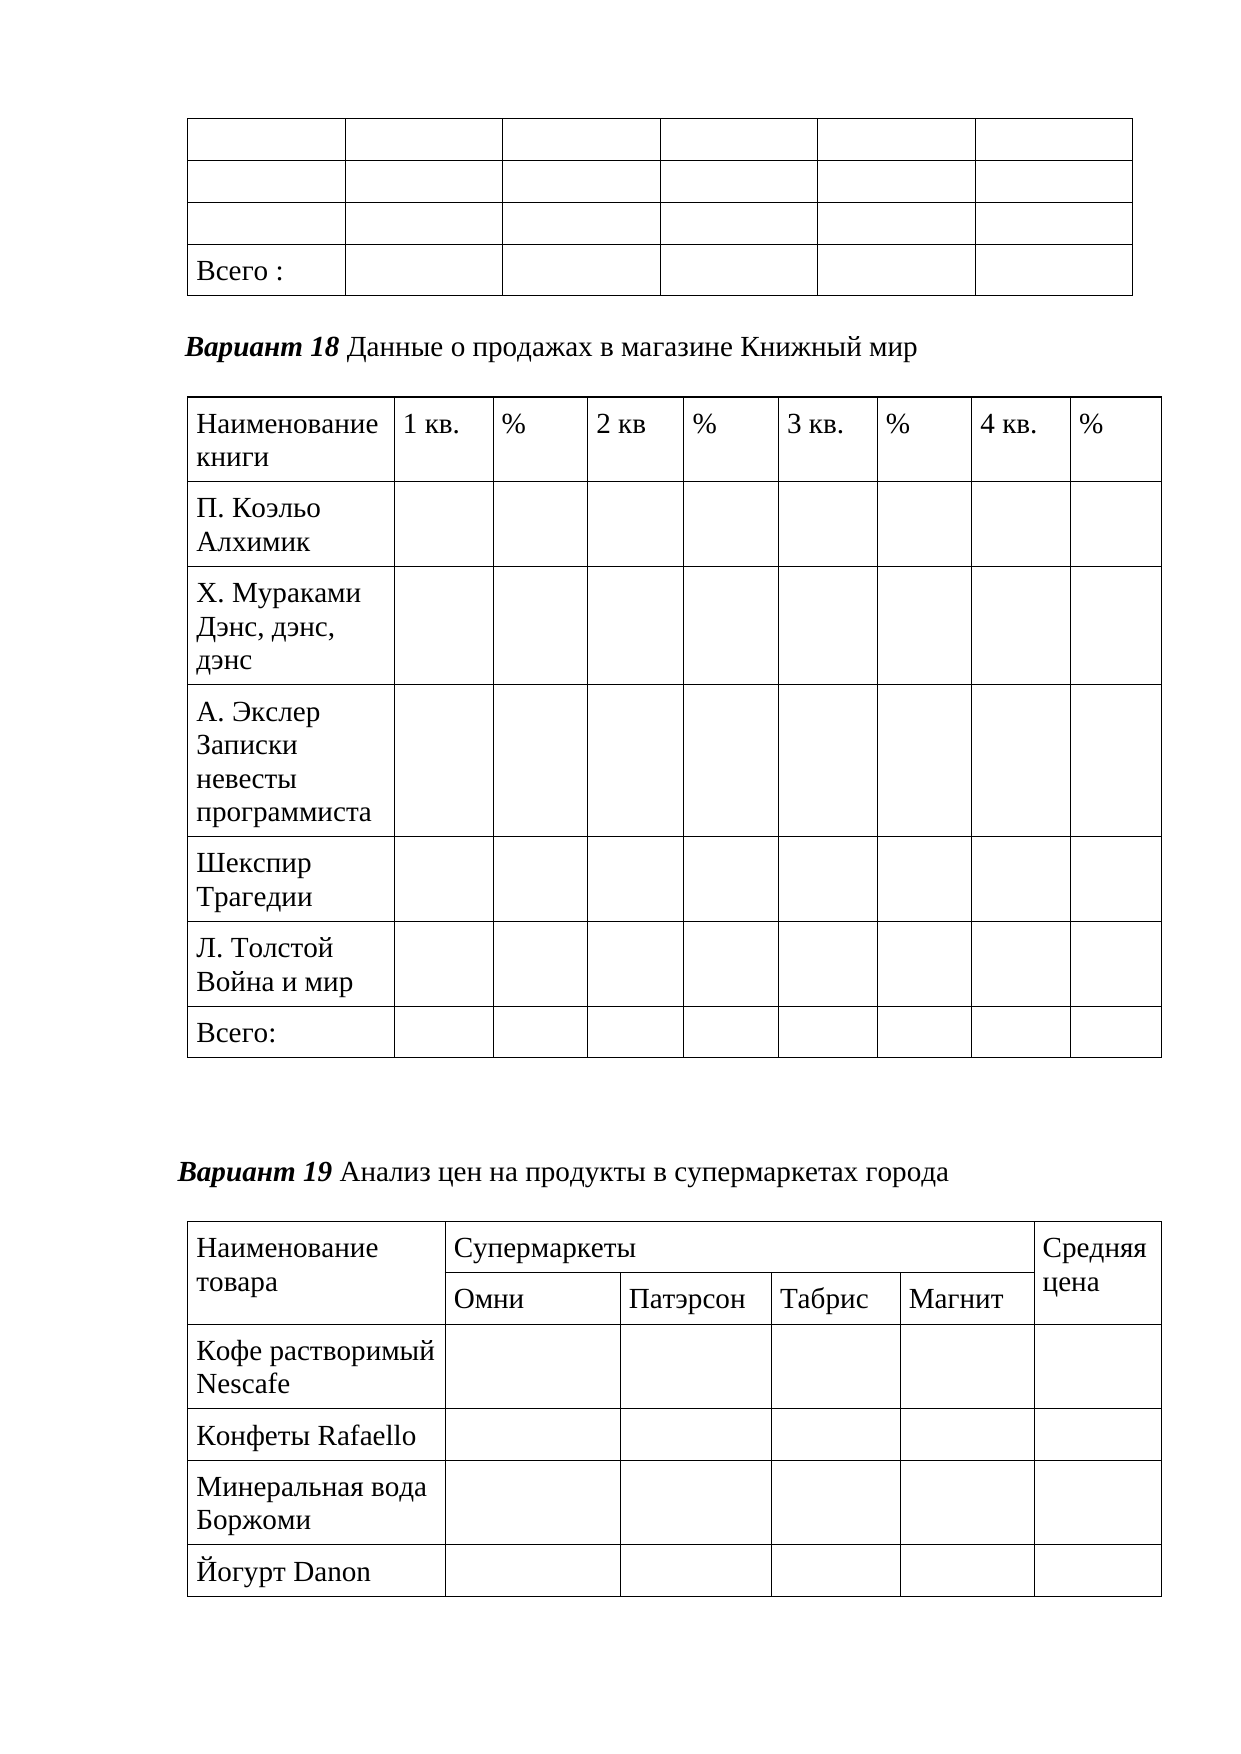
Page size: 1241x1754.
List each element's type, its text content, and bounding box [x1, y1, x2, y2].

table_cell [1035, 1545, 1161, 1596]
table_cell [395, 685, 493, 836]
table_cell [494, 685, 587, 836]
table_header % [494, 398, 587, 481]
table_cell [494, 482, 587, 566]
table_cell [503, 161, 660, 202]
table_cell [779, 482, 877, 566]
table_cell А. Экслер Записки невесты программиста [188, 685, 394, 836]
table_cell [878, 685, 971, 836]
table_cell [446, 1461, 620, 1544]
table_cell [972, 482, 1070, 566]
text Вариант 18 Данные о продажах в магазине Книжный мир [177, 329, 1152, 363]
table_cell [1071, 685, 1161, 836]
table_cell [661, 119, 817, 160]
table_cell [972, 685, 1070, 836]
table_cell [661, 203, 817, 243]
table_cell [878, 1007, 971, 1057]
table_cell [494, 1007, 587, 1057]
table_cell [976, 203, 1132, 243]
table_cell [446, 1325, 620, 1408]
table_cell Л. Толстой Война и мир [188, 922, 394, 1006]
table_cell [1071, 922, 1161, 1006]
table_cell [395, 482, 493, 566]
table_cell [972, 837, 1070, 921]
table_cell [818, 203, 975, 243]
table_cell [901, 1461, 1034, 1544]
table_cell П. Коэльо Алхимик [188, 482, 394, 566]
table_header Наименование товара [188, 1222, 445, 1323]
table_cell [684, 922, 778, 1006]
table_cell [588, 567, 683, 684]
table_cell [878, 922, 971, 1006]
table_cell [494, 922, 587, 1006]
table_cell Конфеты Rafaello [188, 1409, 445, 1459]
table_cell [772, 1409, 900, 1459]
table_cell [1071, 1007, 1161, 1057]
table_cell [395, 837, 493, 921]
table_cell [621, 1461, 771, 1544]
table_cell [684, 685, 778, 836]
table_cell [818, 245, 975, 295]
table_cell [972, 922, 1070, 1006]
text Вариант 19 Анализ цен на продукты в супермаркетах города [177, 1154, 1152, 1187]
table_cell [976, 119, 1132, 160]
table_cell [779, 1007, 877, 1057]
table_cell [684, 567, 778, 684]
table_cell [772, 1545, 900, 1596]
table_cell Всего: [188, 1007, 394, 1057]
table_cell [188, 203, 345, 243]
table_cell [684, 837, 778, 921]
table_cell Х. Мураками Дэнс, дэнс, дэнс [188, 567, 394, 684]
table_cell Шекспир Трагедии [188, 837, 394, 921]
table_cell [878, 567, 971, 684]
table_cell [976, 161, 1132, 202]
table_cell [661, 245, 817, 295]
table_cell [588, 922, 683, 1006]
table_cell [346, 203, 502, 243]
table_cell [346, 245, 502, 295]
table_header % [1071, 398, 1161, 481]
table_cell [1071, 567, 1161, 684]
table_cell [1035, 1461, 1161, 1544]
table_cell [346, 119, 502, 160]
table_cell [621, 1325, 771, 1408]
table_cell [976, 245, 1132, 295]
table_cell [503, 245, 660, 295]
table_cell Табрис [772, 1273, 900, 1323]
table_cell [621, 1409, 771, 1459]
table_cell [503, 119, 660, 160]
table_cell [588, 837, 683, 921]
table_cell Йогурт Danon [188, 1545, 445, 1596]
table_cell [684, 1007, 778, 1057]
table_cell [346, 161, 502, 202]
table_cell [446, 1409, 620, 1459]
table_cell [772, 1325, 900, 1408]
table_cell [818, 119, 975, 160]
table_cell [661, 161, 817, 202]
table_cell [779, 685, 877, 836]
table_cell [494, 567, 587, 684]
table_cell [621, 1545, 771, 1596]
table_cell [1035, 1409, 1161, 1459]
table_cell [395, 1007, 493, 1057]
table_header 4 кв. [972, 398, 1070, 481]
table_header 2 кв [588, 398, 683, 481]
table_cell [878, 482, 971, 566]
table_cell Магнит [901, 1273, 1034, 1323]
table_cell Всего : [188, 245, 345, 295]
table_cell Кофе растворимый Nescafe [188, 1325, 445, 1408]
table_cell [446, 1545, 620, 1596]
table_cell [588, 685, 683, 836]
table_cell [588, 482, 683, 566]
table_header Средняя цена [1035, 1222, 1161, 1323]
table_cell [901, 1545, 1034, 1596]
table_header % [684, 398, 778, 481]
table_cell [779, 567, 877, 684]
table_cell Патэрсон [621, 1273, 771, 1323]
table_cell [503, 203, 660, 243]
table_cell Омни [446, 1273, 620, 1323]
table_cell [395, 922, 493, 1006]
table_cell [188, 161, 345, 202]
table_cell [684, 482, 778, 566]
table_cell [779, 837, 877, 921]
table_header 1 кв. [395, 398, 493, 481]
table_cell [1071, 837, 1161, 921]
table_header Наименование книги [188, 398, 394, 481]
table_cell [878, 837, 971, 921]
table_cell [972, 1007, 1070, 1057]
table_cell [1071, 482, 1161, 566]
table_cell [188, 119, 345, 160]
table_cell [588, 1007, 683, 1057]
table_cell Минеральная вода Боржоми [188, 1461, 445, 1544]
table_cell [818, 161, 975, 202]
table_cell [972, 567, 1070, 684]
table_cell [901, 1409, 1034, 1459]
table_cell [772, 1461, 900, 1544]
table_cell [779, 922, 877, 1006]
table_cell [395, 567, 493, 684]
table_cell [901, 1325, 1034, 1408]
table_cell [494, 837, 587, 921]
table_header % [878, 398, 971, 481]
table_header Супермаркеты [446, 1222, 1034, 1272]
table_cell [1035, 1325, 1161, 1408]
table_header 3 кв. [779, 398, 877, 481]
